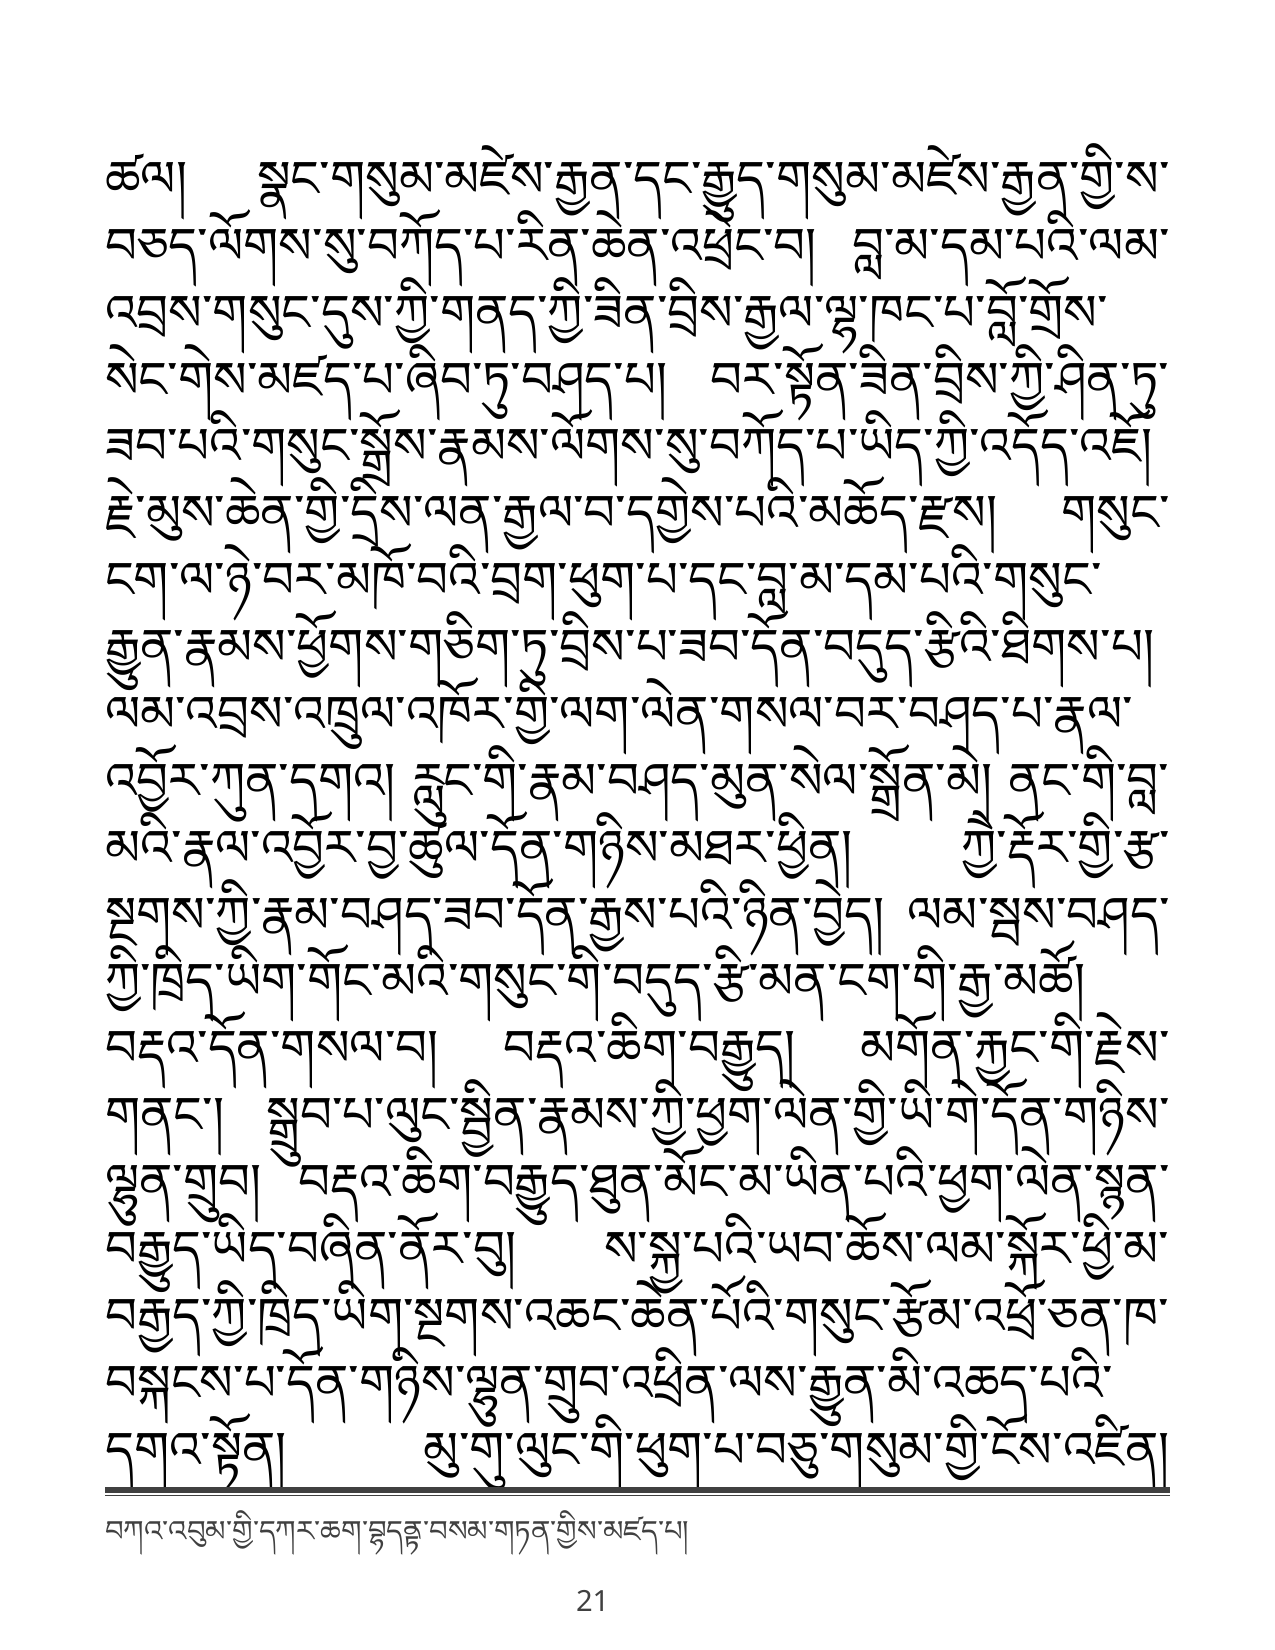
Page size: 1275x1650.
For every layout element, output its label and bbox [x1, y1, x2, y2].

text [105, 150, 1170, 1479]
